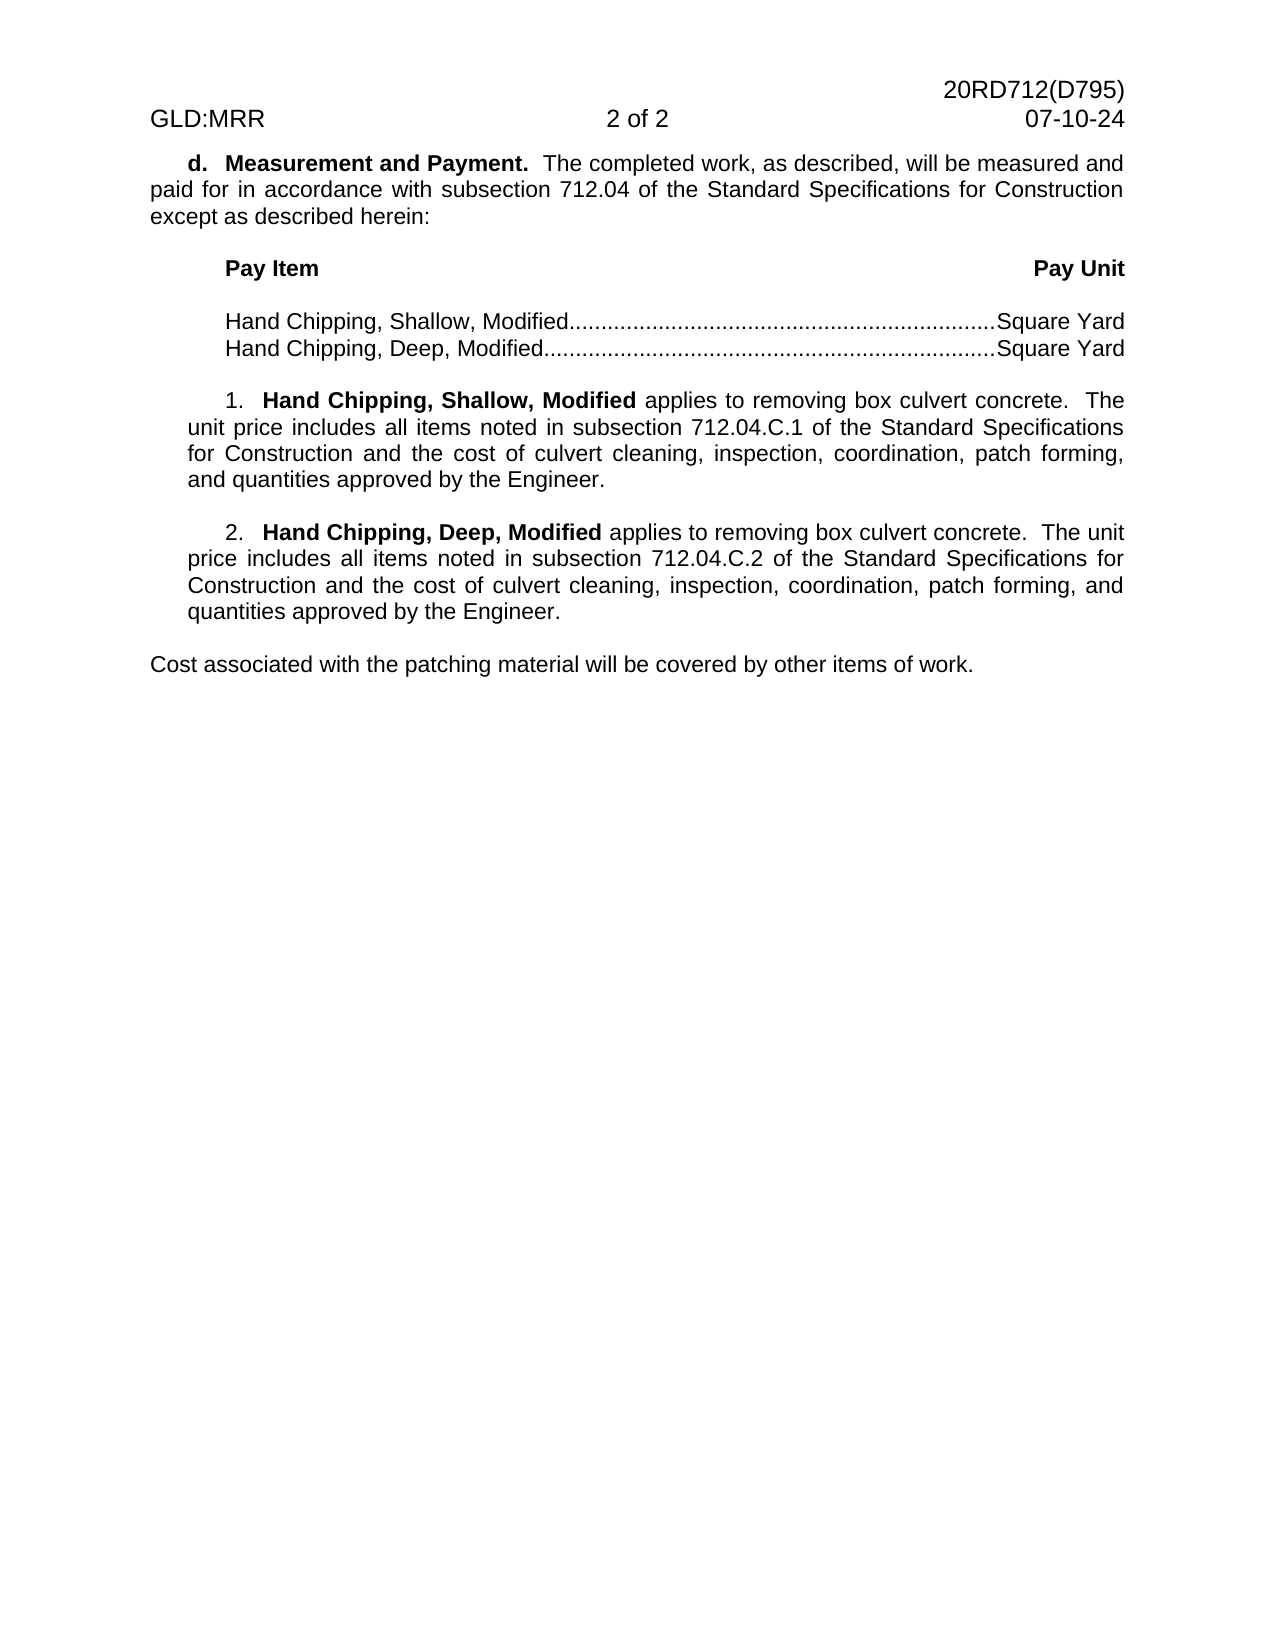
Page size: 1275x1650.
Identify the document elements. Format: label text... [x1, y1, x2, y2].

text d. Measurement and Payment. The completed work, as described, will be measured and paid for in accordance with subsection 712.04 of the Standard Specifications for Construction except as described herein: [150, 150, 1125, 229]
text Cost associated with the patching material will be covered by other items of work. [150, 651, 1125, 677]
text Hand Chipping, Shallow, Modified Square Yard [225, 308, 1125, 334]
text Hand Chipping, Deep, Modified Square Yard [225, 334, 1125, 361]
text Pay Item Pay Unit [225, 255, 1125, 282]
text 2. Hand Chipping, Deep, Modified applies to removing box culvert concrete. The unit price includes all items noted in subsection 712.04.C.2 of the Standard Specifications for Construction and the cost of culvert cleaning, inspection, coordination, patch forming, and quantities approved by the Engineer. [187, 519, 1125, 624]
text 1. Hand Chipping, Shallow, Modified applies to removing box culvert concrete. The unit price includes all items noted in subsection 712.04.C.1 of the Standard Specifications for Construction and the cost of culvert cleaning, inspection, coordination, patch forming, and quantities approved by the Engineer. [187, 387, 1125, 493]
